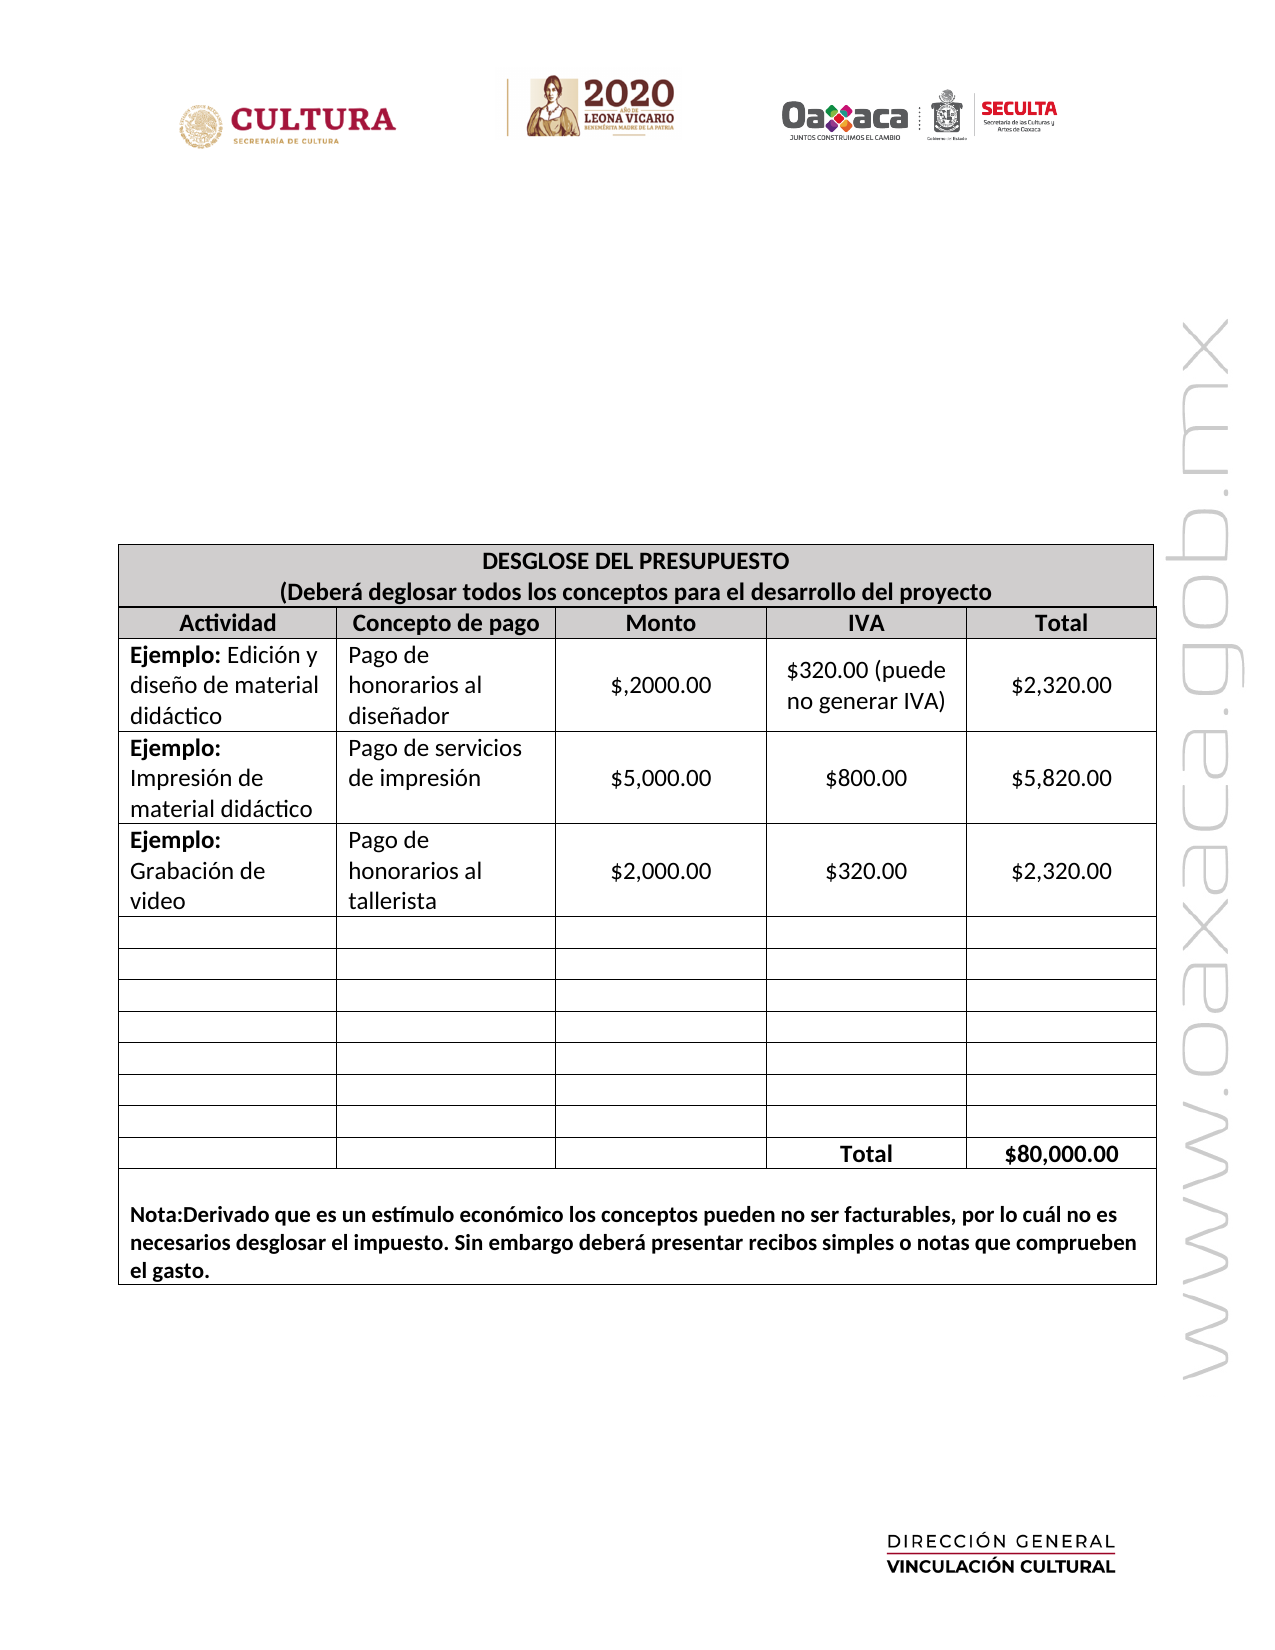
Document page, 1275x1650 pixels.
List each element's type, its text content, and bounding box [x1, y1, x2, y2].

table_cell $320.00 [767, 824, 966, 916]
table_cell [767, 980, 966, 1011]
table_cell [556, 1138, 766, 1168]
table_cell [967, 1043, 1156, 1074]
table_cell [119, 1012, 336, 1042]
table_cell [337, 1138, 555, 1168]
picture [171, 87, 403, 163]
table_cell Pago de honorarios al diseñador [337, 639, 555, 731]
table_cell [967, 949, 1156, 979]
table_cell [556, 1075, 766, 1105]
table_cell [767, 949, 966, 979]
table_cell [556, 949, 766, 979]
table_cell Nota:Derivado que es un estímulo económico los conceptos pueden no ser facturables, por lo cuál no es necesarios desglosar el impuesto. Sin embargo deberá presentar recibos simples o notas que comprueben el gasto. [119, 1169, 1156, 1284]
table_cell [119, 1106, 336, 1137]
table_cell $800.00 [767, 732, 966, 823]
table_cell Ejemplo: Edición y diseño de material didáctico [119, 639, 336, 731]
table_cell [556, 980, 766, 1011]
table_cell IVA [767, 608, 966, 638]
table_cell [119, 980, 336, 1011]
table_cell Total [967, 608, 1156, 638]
table_cell [767, 1106, 966, 1137]
table_cell [119, 1043, 336, 1074]
table_cell [337, 1075, 555, 1105]
table_cell Total [767, 1138, 966, 1168]
picture [494, 67, 686, 144]
table_cell [967, 917, 1156, 947]
table_cell [337, 917, 555, 947]
table_cell Ejemplo: Grabación de video [119, 824, 336, 916]
table_cell $5,000.00 [556, 732, 766, 823]
table_cell [967, 1075, 1156, 1105]
table_cell [556, 1106, 766, 1137]
table_cell [337, 1012, 555, 1042]
table_cell [556, 917, 766, 947]
table_cell $2,320.00 [967, 824, 1156, 916]
table_cell [337, 949, 555, 979]
table_cell [767, 1075, 966, 1105]
table_cell [119, 917, 336, 947]
table_cell [767, 1012, 966, 1042]
table_cell [337, 980, 555, 1011]
table_cell Monto [556, 608, 766, 638]
table_cell [767, 1043, 966, 1074]
table_cell [967, 1012, 1156, 1042]
table_cell $80,000.00 [967, 1138, 1156, 1168]
table_cell $2,320.00 [967, 639, 1156, 731]
table_cell [337, 1043, 555, 1074]
table_cell $320.00 (puede no generar IVA) [767, 639, 966, 731]
picture [878, 1523, 1126, 1577]
table_cell [967, 1106, 1156, 1137]
table_cell $,2000.00 [556, 639, 766, 731]
picture [774, 81, 1060, 145]
table_cell Pago de honorarios al tallerista [337, 824, 555, 916]
table_cell Actividad [119, 608, 336, 638]
table_cell [556, 1012, 766, 1042]
table_cell Pago de servicios de impresión [337, 732, 555, 823]
table_cell $2,000.00 [556, 824, 766, 916]
table_cell [337, 1106, 555, 1137]
table_cell [967, 980, 1156, 1011]
picture [1156, 307, 1252, 1397]
table_cell [119, 1075, 336, 1105]
table_header DESGLOSE DEL PRESUPUESTO (Deberá deglosar todos los conceptos para el desarrollo del proyecto [119, 545, 1153, 606]
table_cell Concepto de pago [337, 608, 555, 638]
table_cell $5,820.00 [967, 732, 1156, 823]
table_cell [767, 917, 966, 947]
table_cell [556, 1043, 766, 1074]
table_cell Ejemplo: Impresión de material didáctico [119, 732, 336, 823]
table_cell [119, 1138, 336, 1168]
table_cell [119, 949, 336, 979]
